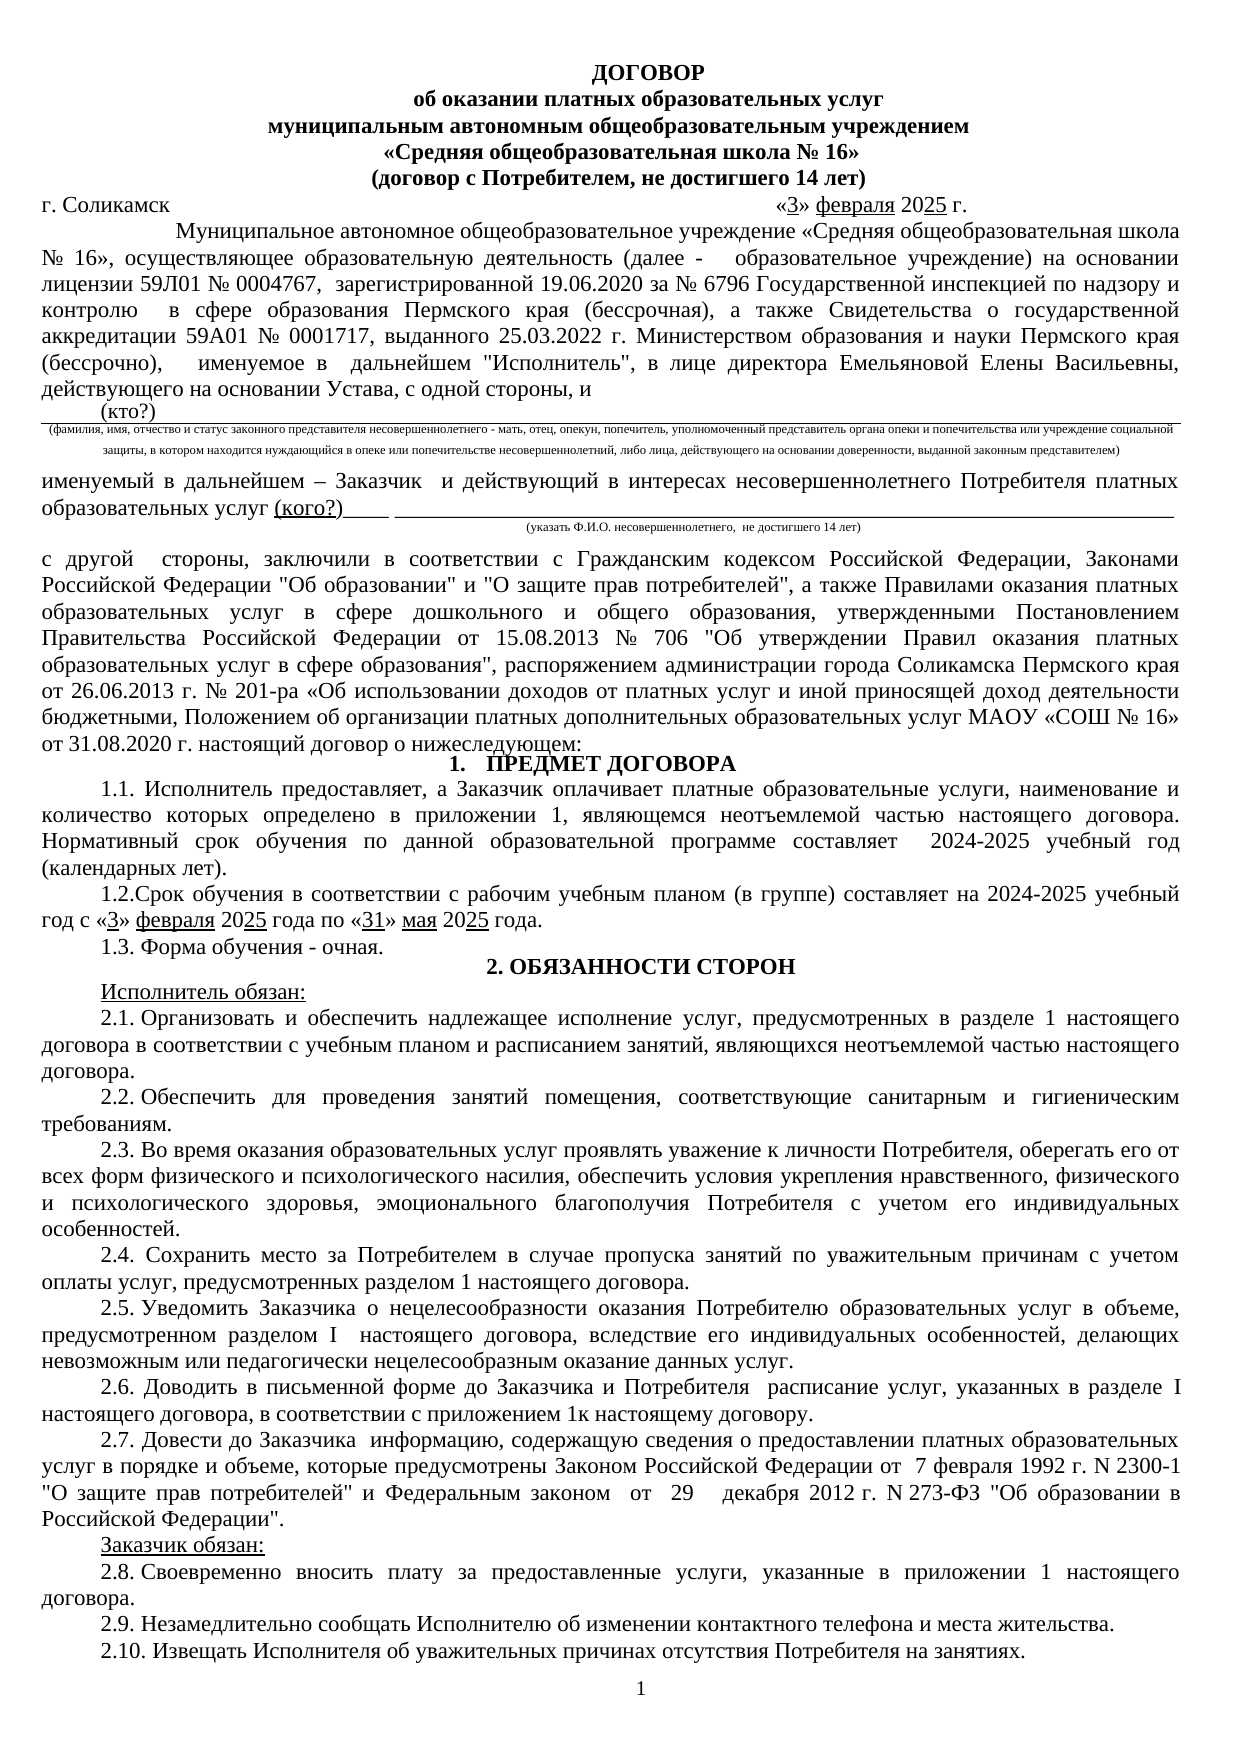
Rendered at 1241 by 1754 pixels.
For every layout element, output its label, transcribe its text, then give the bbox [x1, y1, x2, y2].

text (кто?) [41, 402, 1181, 422]
list ПРЕДМЕТ ДОГОВОРА [4, 756, 538, 775]
text 1.1. Исполнитель предоставляет, а Заказчик оплачивает платные образовательные услуги, наименование и количество которых определено в приложении 1, являющемся неотъемлемой частью настоящего договора. Нормативный срок обучения по данной образовательной программе составляет 2024-2025 учебный год (календарных лет). [41, 775, 1181, 880]
text «Средняя общеобразовательная школа № 16» [41, 138, 1196, 164]
text г. Соликамск «3» февраля 2025 г. [41, 191, 1196, 217]
text 2.4. Сохранить место за Потребителем в случае пропуска занятий по уважительным причинам с учетом оплаты услуг, предусмотренных разделом 1 настоящего договора. [41, 1242, 1181, 1294]
text Муниципальное автономное общеобразовательное учреждение «Средняя общеобразовательная школа № 16», осуществляющее образовательную деятельность (далее - образовательное учреждение) на основании лицензии 59Л01 № 0004767, зарегистрированной 19.06.2020 за № 6796 Государственной инспекцией по надзору и контролю в сфере образования Пермского края (бессрочная), а также Свидетельства о государственной аккредитации 59А01 № 0001717, выданного 25.03.2022 г. Министерством образования и науки Пермского края (бессрочно), именуемое в дальнейшем "Исполнитель", в лице директора Емельяновой Елены Васильевны, действующего на основании Устава, с одной стороны, и [41, 217, 1181, 402]
text 2.2. Обеспечить для проведения занятий помещения, соответствующие санитарным и гигиеническим требованиям. [41, 1083, 1181, 1136]
text 2.5. Уведомить Заказчика о нецелесообразности оказания Потребителю образовательных услуг в объеме, предусмотренном разделом I настоящего договора, вследствие его индивидуальных особенностей, делающих невозможным или педагогически нецелесообразным оказание данных услуг. [41, 1294, 1181, 1373]
text 1.2.Срок обучения в соответствии с рабочим учебным планом (в группе) составляет на 2024-2025 учебный год с «3» февраля 2025 года по «31» мая 2025 года. [41, 880, 1181, 933]
list ПРЕДМЕТ ДОГОВОРА [620, 756, 1181, 775]
list ПРЕДМЕТ ДОГОВОРА [546, 756, 612, 775]
text 2. ОБЯЗАННОСТИ СТОРОН [41, 959, 1181, 978]
text 2.3. Во время оказания образовательных услуг проявлять уважение к личности Потребителя, оберегать его от всех форм физического и психологического насилия, обеспечить условия укрепления нравственного, физического и психологического здоровья, эмоционального благополучия Потребителя с учетом его индивидуальных особенностей. [41, 1136, 1181, 1242]
text 2.8. Своевременно вносить плату за предоставленные услуги, указанные в приложении 1 настоящего договора. [41, 1558, 1181, 1611]
text 2.10. Извещать Исполнителя об уважительных причинах отсутствия Потребителя на занятиях. [100, 1637, 1181, 1663]
text именуемый в дальнейшем – Заказчик и действующий в интересах несовершеннолетнего Потребителя платных образовательных услуг (кого?)____ ____________________________________________________________________ [41, 464, 1181, 517]
text Исполнитель обязан: [100, 978, 1181, 1004]
text Заказчик обязан: [100, 1531, 1181, 1558]
text 1.3. Форма обучения - очная. [100, 933, 1181, 959]
text с другой стороны, заключили в соответствии с Гражданским кодексом Российской Федерации, Законами Российской Федерации "Об образовании" и "О защите прав потребителей", а также Правилами оказания платных образовательных услуг в сфере дошкольного и общего образования, утвержденными Постановлением Правительства Российской Федерации от 15.08.2013 № 706 "Об утверждении Правил оказания платных образовательных услуг в сфере образования", распоряжением администрации города Соликамска Пермского края от 26.06.2013 г. № 201-ра «Об использовании доходов от платных услуг и иной приносящей доход деятельности бюджетными, Положением об организации платных дополнительных образовательных услуг МАОУ «СОШ № 16» от 31.08.2020 г. настоящий договор о нижеследующем: [41, 545, 1181, 756]
text 2.1. Организовать и обеспечить надлежащее исполнение услуг, предусмотренных в разделе 1 настоящего договора в соответствии с учебным планом и расписанием занятий, являющихся неотъемлемой частью настоящего договора. [41, 1004, 1181, 1083]
text (указать Ф.И.О. несовершеннолетнего, не достигшего 14 лет) [41, 517, 1181, 545]
text 2.7. Довести до Заказчика информацию, содержащую сведения о предоставлении платных образовательных услуг в порядке и объеме, которые предусмотрены Законом Российской Федерации от 7 февраля 1992 г. N 2300-1 "О защите прав потребителей" и Федеральным законом от 29 декабря 2012 г. N 273-ФЗ "Об образовании в Российской Федерации". [41, 1426, 1181, 1531]
text 2.6. Доводить в письменной форме до Заказчика и Потребителя расписание услуг, указанных в разделе I настоящего договора, в соответствии с приложением 1к настоящему договору. [41, 1373, 1181, 1426]
text (договор с Потребителем, не достигшего 14 лет) [41, 164, 1196, 191]
text 2.9. Незамедлительно сообщать Исполнителю об изменении контактного телефона и места жительства. [41, 1611, 1181, 1637]
text муниципальным автономным общеобразовательным учреждением [41, 112, 1196, 138]
text ДОГОВОР об оказании платных образовательных услуг [100, 59, 1196, 112]
text (фамилия, имя, отчество и статус законного представителя несовершеннолетнего - мать, отец, опекун, попечитель, уполномоченный представитель органа опеки и попечительства или учреждение социальной защиты, в котором находится нуждающийся в опеке или попечительстве несовершеннолетний, либо лица, действующего на основании доверенности, выданной законным представителем) [41, 424, 1181, 464]
